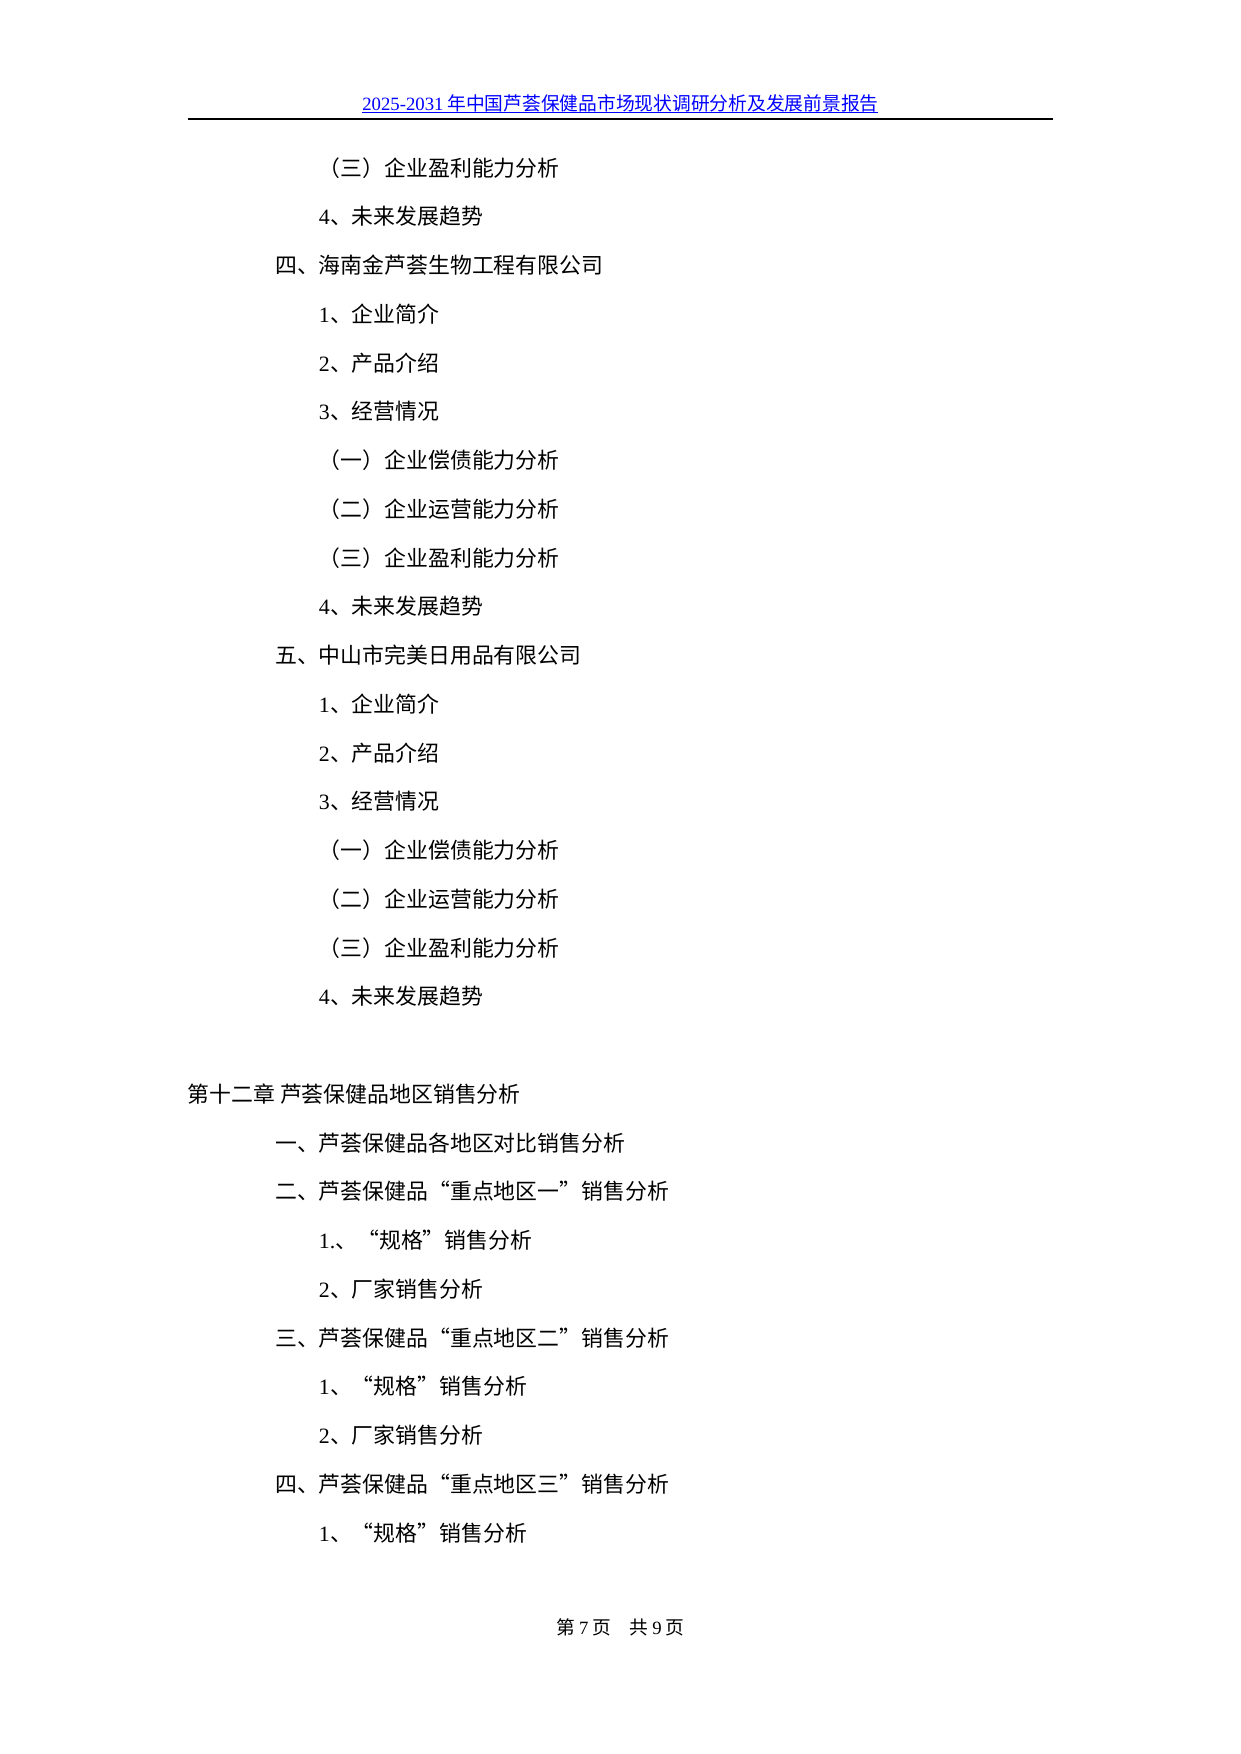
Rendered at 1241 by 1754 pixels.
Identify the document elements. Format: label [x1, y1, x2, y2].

text [187, 150, 1053, 1548]
